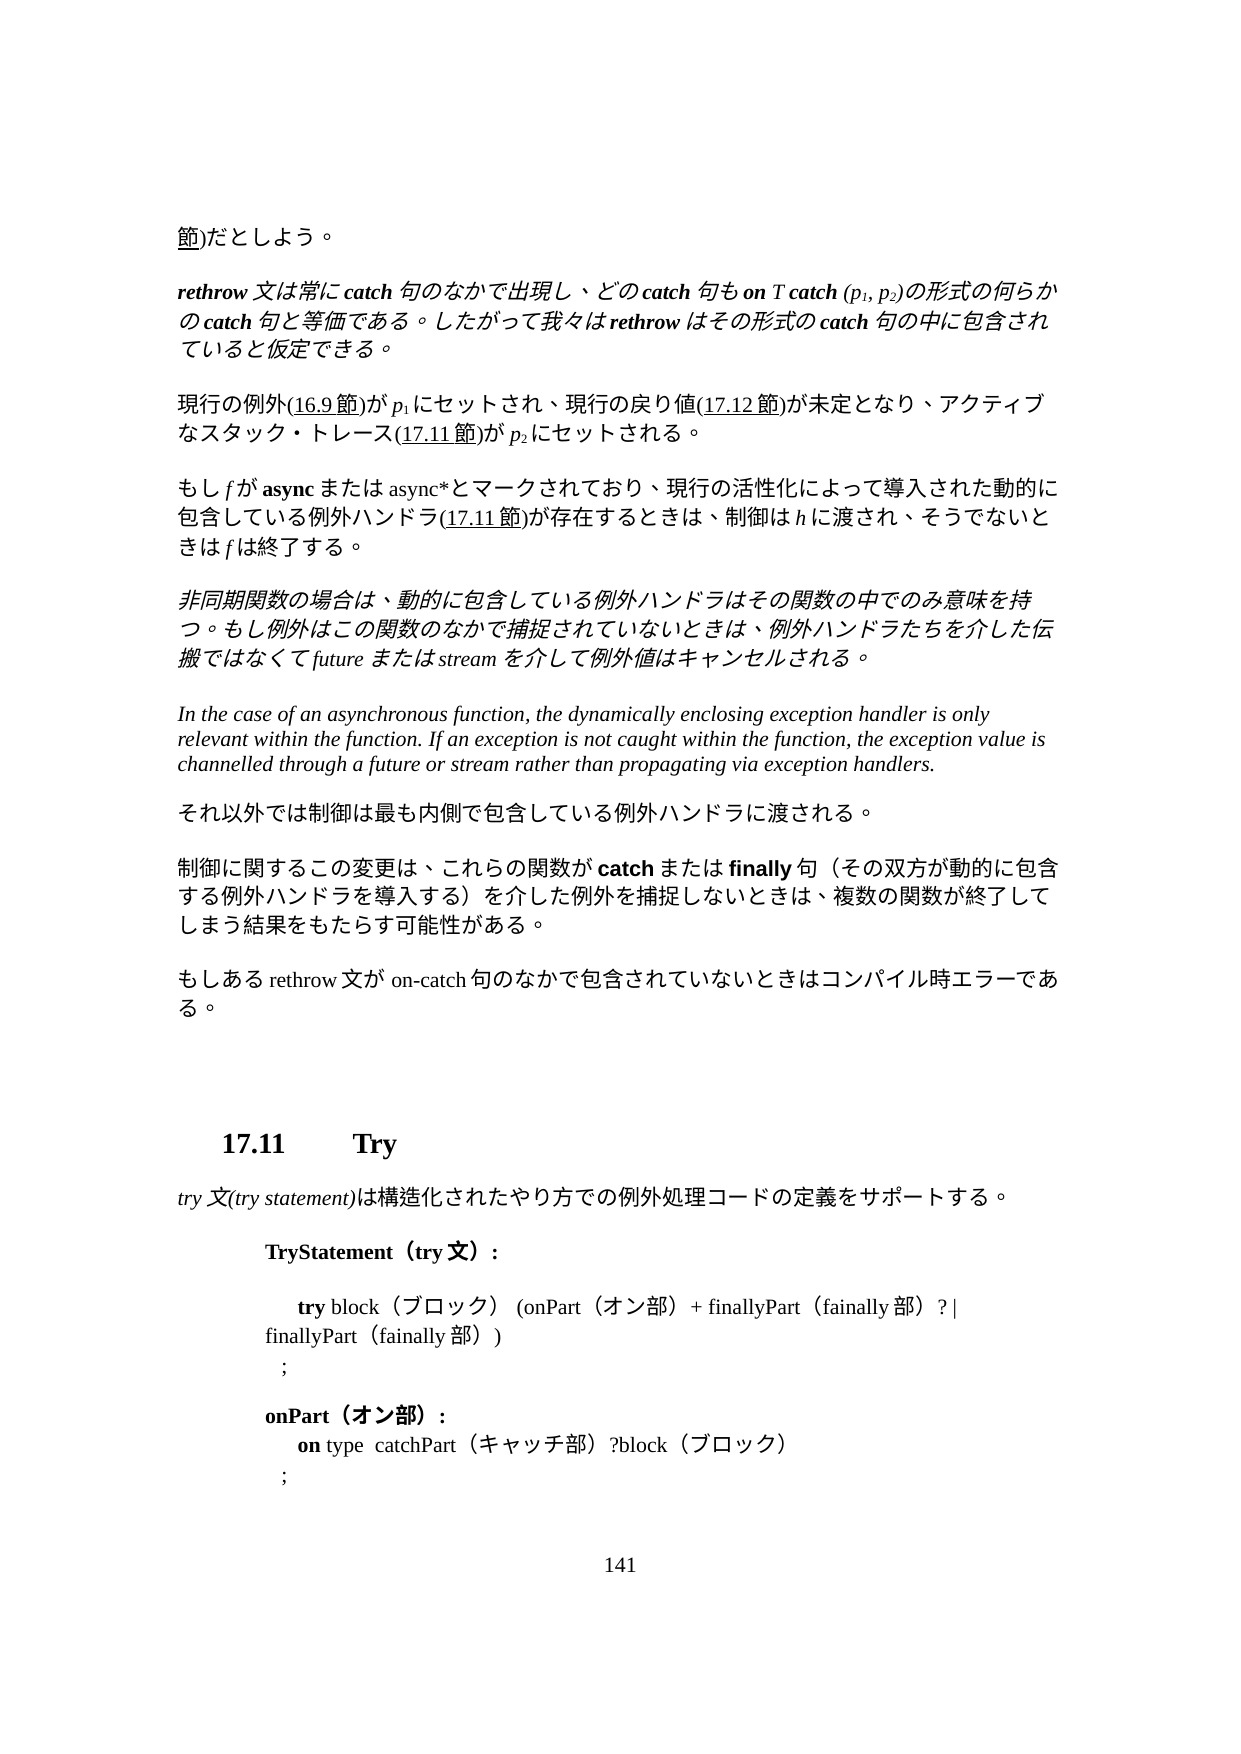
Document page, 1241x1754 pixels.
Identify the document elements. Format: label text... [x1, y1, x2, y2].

text try文(try statement)は構造化されたやり方での例外処理コードの定義をサポートする。 [177, 1185, 1063, 1214]
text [177, 225, 1063, 254]
text 非同期関数の場合は、動的に包含している例外ハンドラはその関数の中でのみ意味を持つ。もし例外はこの関数のなかで捕捉されていないときは、例外ハンドラたちを介した伝搬ではなくてfutureまたはstreamを介して例外値はキャンセルされる。 [177, 589, 1063, 676]
text もしfがasyncまたはasync*とマークされており、現行の活性化によって導入された動的に包含している例外ハンドラ(17.11節)が存在するときは、制御はhに渡され、そうでないときはfは終了する。 [177, 476, 1063, 564]
text もしあるrethrow文が on-catch句のなかで包含されていないときはコンパイル時エラーである。 [177, 967, 1063, 1025]
text ; [265, 1353, 1063, 1378]
text それ以外では制御は最も内側で包含している例外ハンドラに渡される。 [177, 802, 1063, 830]
text onPart（オン部）: [265, 1403, 1063, 1432]
text TryStatement（try文）: [265, 1239, 1063, 1269]
text In the case of an asynchronous function, the dynamically enclosing exception handler is only relevant within the function. If an exception is not caught within the function, the exception value is channelled through a future or stream rather than propagating via exception handlers. [177, 701, 1063, 776]
text 現行の例外(16.9節)がp1にセットされ、現行の戻り値(17.12節)が未定となり、アクティブなスタック・トレース(17.11節)がp2にセットされる。 [177, 392, 1063, 451]
text 制御に関するこの変更は、これらの関数がcatchまたはfinally句（その双方が動的に包含する例外ハンドラを導入する）を介した例外を捕捉しないときは、複数の関数が終了してしまう結果をもたらす可能性がある。 [177, 855, 1063, 942]
subtitle Try [221, 1126, 1063, 1159]
text rethrow文は常にcatch句のなかで出現し、どのcatch句もon T catch (p1, p2)の形式の何らかのcatch句と等価である。したがって我々はrethrowはその形式のcatch句の中に包含されていると仮定できる。 [177, 279, 1063, 367]
text try block（ブロック） (onPart（オン部）+ finallyPart（fainally部）? | finallyPart（fainally部）) [265, 1294, 1063, 1353]
text on type catchPart（キャッチ部）?block（ブロック） [265, 1432, 1063, 1462]
text ; [265, 1462, 1063, 1487]
